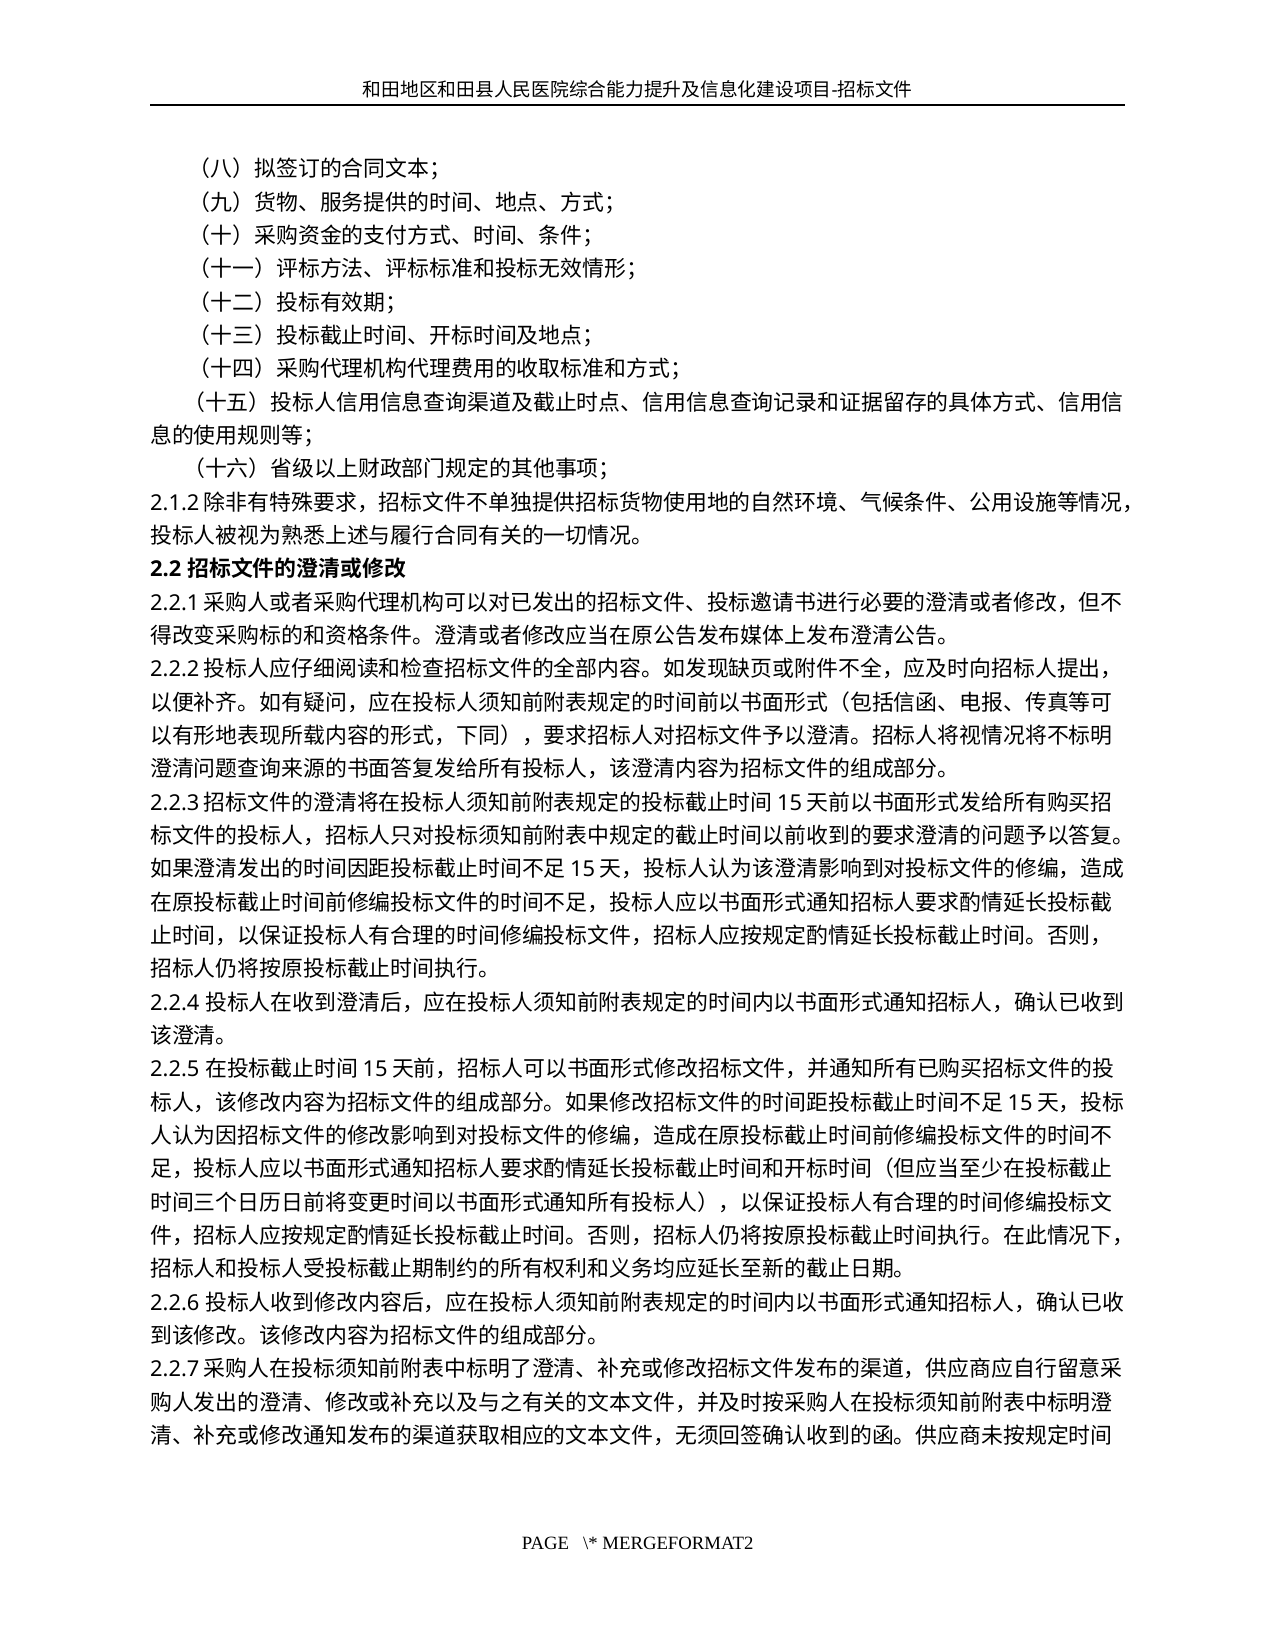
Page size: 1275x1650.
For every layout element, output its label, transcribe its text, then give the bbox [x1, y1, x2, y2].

text （九）货物、服务提供的时间、地点、方式； [167, 183, 1125, 217]
text （十）采购资金的支付方式、时间、条件； [167, 217, 1125, 250]
text （十五）投标人信用信息查询渠道及截止时点、信用信息查询记录和证据留存的具体方式、信用信息的使用规则等； [150, 383, 1125, 450]
text （十一）评标方法、评标标准和投标无效情形； [167, 250, 1125, 283]
text 2.2 招标文件的澄清或修改 [150, 550, 1125, 583]
text （八）拟签订的合同文本； [167, 150, 1125, 183]
text 2.2.1采购人或者采购代理机构可以对已发出的招标文件、投标邀请书进行必要的澄清或者修改，但不得改变采购标的和资格条件。澄清或者修改应当在原公告发布媒体上发布澄清公告。 [150, 583, 1125, 650]
text （十四）采购代理机构代理费用的收取标准和方式； [167, 350, 1125, 383]
text （十二）投标有效期； [167, 283, 1125, 317]
text （十六）省级以上财政部门规定的其他事项； [150, 450, 1125, 483]
text 2.2.2投标人应仔细阅读和检查招标文件的全部内容。如发现缺页或附件不全，应及时向招标人提出，以便补齐。如有疑问，应在投标人须知前附表规定的时间前以书面形式（包括信函、电报、传真等可以有形地表现所载内容的形式，下同），要求招标人对招标文件予以澄清。招标人将视情况将不标明澄清问题查询来源的书面答复发给所有投标人，该澄清内容为招标文件的组成部分。 [150, 650, 1125, 783]
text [150, 1350, 1125, 1450]
text 2.2.6 投标人收到修改内容后，应在投标人须知前附表规定的时间内以书面形式通知招标人，确认已收到该修改。该修改内容为招标文件的组成部分。 [150, 1283, 1125, 1350]
text （十三）投标截止时间、开标时间及地点； [167, 317, 1125, 350]
text 2.2.4 投标人在收到澄清后，应在投标人须知前附表规定的时间内以书面形式通知招标人，确认已收到该澄清。 [150, 983, 1125, 1050]
text 2.1.2除非有特殊要求，招标文件不单独提供招标货物使用地的自然环境、气候条件、公用设施等情况，投标人被视为熟悉上述与履行合同有关的一切情况。 [150, 483, 1125, 550]
text 2.2.3招标文件的澄清将在投标人须知前附表规定的投标截止时间15天前以书面形式发给所有购买招标文件的投标人，招标人只对投标须知前附表中规定的截止时间以前收到的要求澄清的问题予以答复。如果澄清发出的时间因距投标截止时间不足15天，投标人认为该澄清影响到对投标文件的修编，造成在原投标截止时间前修编投标文件的时间不足，投标人应以书面形式通知招标人要求酌情延长投标截止时间，以保证投标人有合理的时间修编投标文件，招标人应按规定酌情延长投标截止时间。否则，招标人仍将按原投标截止时间执行。 [150, 783, 1125, 983]
text 2.2.5 在投标截止时间15天前，招标人可以书面形式修改招标文件，并通知所有已购买招标文件的投标人，该修改内容为招标文件的组成部分。如果修改招标文件的时间距投标截止时间不足15天，投标人认为因招标文件的修改影响到对投标文件的修编，造成在原投标截止时间前修编投标文件的时间不足，投标人应以书面形式通知招标人要求酌情延长投标截止时间和开标时间（但应当至少在投标截止时间三个日历日前将变更时间以书面形式通知所有投标人），以保证投标人有合理的时间修编投标文件，招标人应按规定酌情延长投标截止时间。否则，招标人仍将按原投标截止时间执行。在此情况下，招标人和投标人受投标截止期制约的所有权利和义务均应延长至新的截止日期。 [150, 1050, 1125, 1283]
